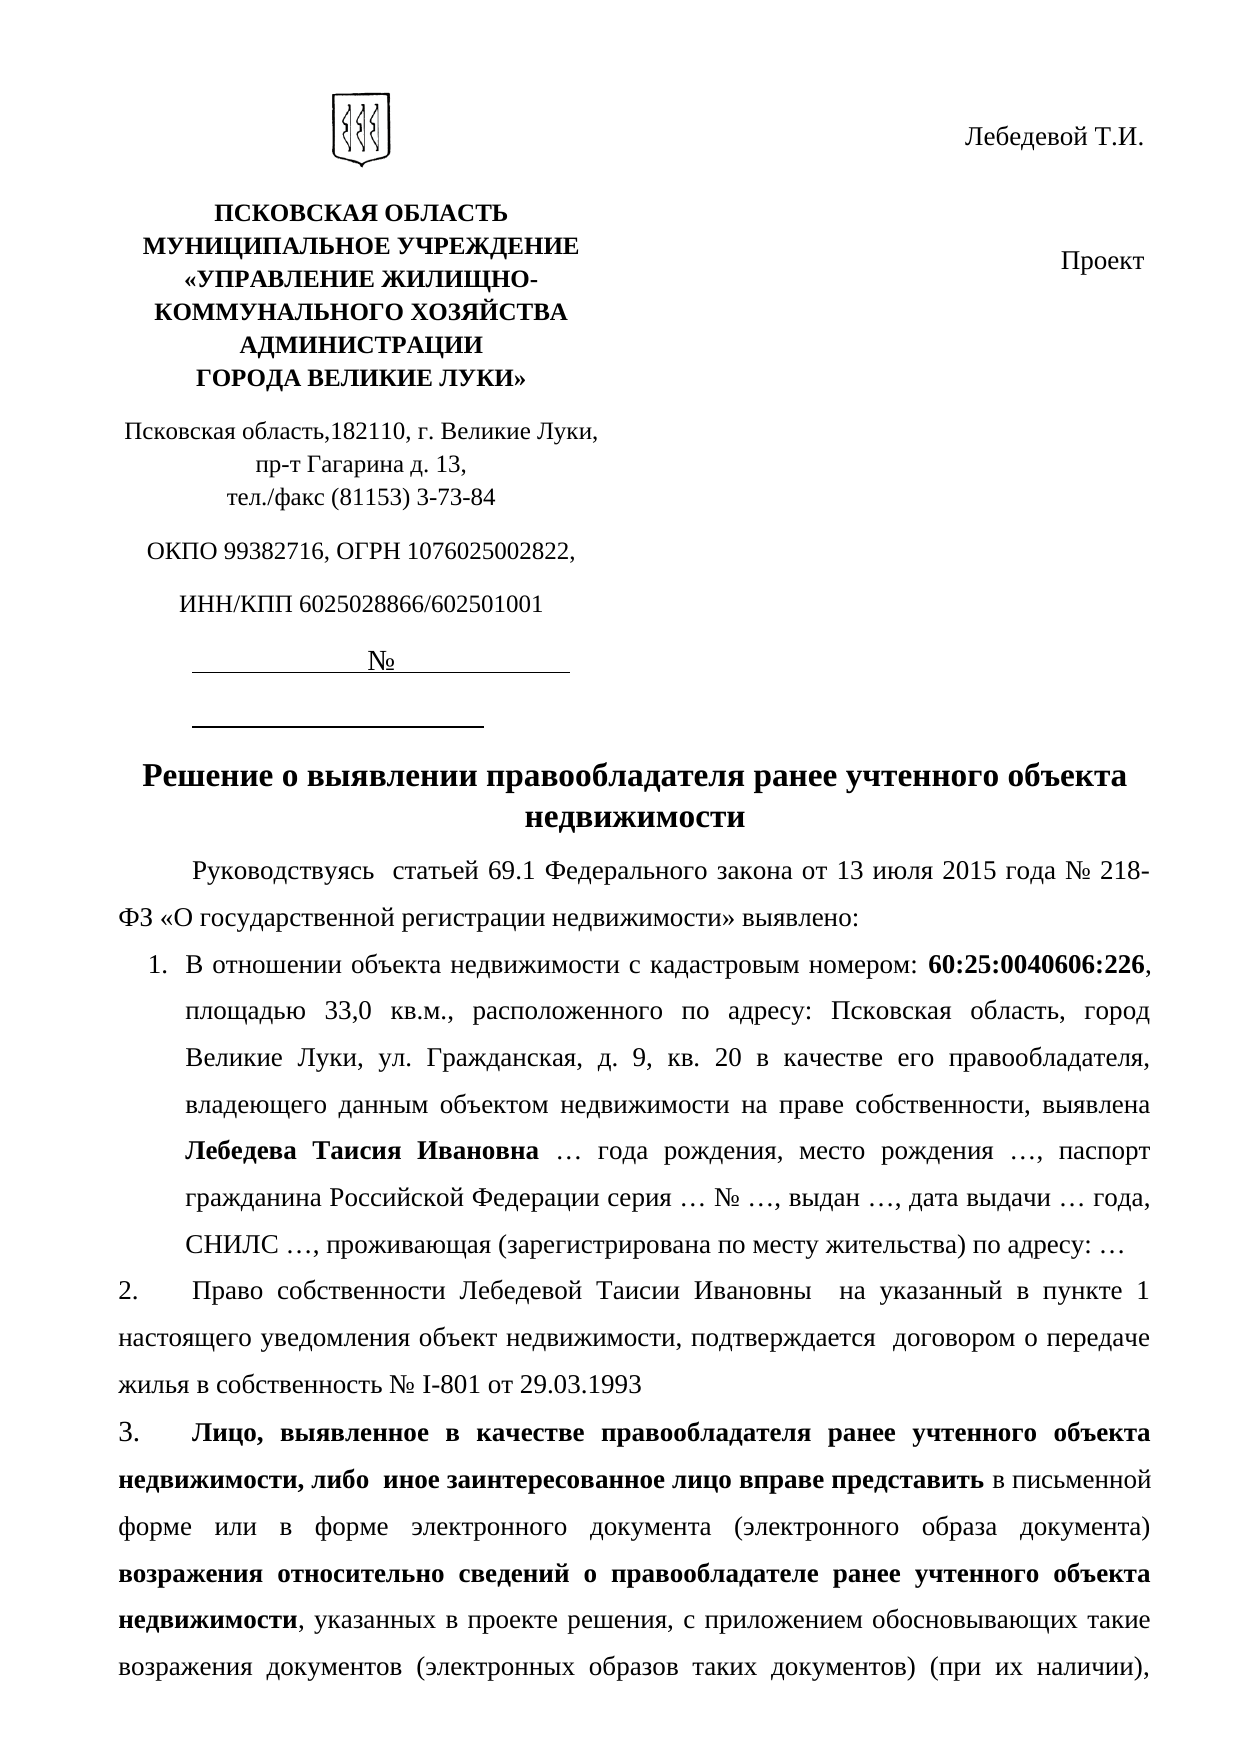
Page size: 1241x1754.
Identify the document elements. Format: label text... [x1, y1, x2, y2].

list В отношении объекта недвижимости с кадастровым номером: 60:25:0040606:226, площадью 33,0 кв.м., расположенного по адресу: Псковская область, город Великие Луки, ул. Гражданская, д. 9, кв. 20 в качестве его правообладателя, владеющего данным объектом недвижимости на праве собственности, выявлена Лебедева Таисия Ивановна … года рождения, место рождения …, паспорт гражданина Российской Федерации серия … № …, выдан …, дата выдачи … года, СНИЛС …, проживающая (зарегистрирована по месту жительства) по адресу: … [148, 948, 1152, 1259]
table_cell Псковская область,182110, г. Великие Луки, пр-т Гагарина д. 13, тел./факс (81153) 3-73-84 [107, 416, 615, 536]
text № [118, 643, 1152, 676]
table_cell ИНН/КПП 6025028866/602501001 [107, 589, 615, 643]
text Решение о выявлении правообладателя ранее учтенного объекта недвижимости [118, 755, 1152, 835]
table_header [107, 89, 615, 198]
list Право собственности Лебедевой Таисии Ивановны на указанный в пункте 1 настоящего уведомления объект недвижимости, подтверждается договором о передаче жилья в собственность № I-801 от 29.03.1993 [118, 1274, 1152, 1399]
text Руководствуясь статьей 69.1 Федерального закона от 13 июля 2015 года № 218-ФЗ «О государственной регистрации недвижимости» выявлено: [118, 854, 1152, 932]
table_cell ПСКОВСКАЯ ОБЛАСТЬ МУНИЦИПАЛЬНОЕ УЧРЕЖДЕНИЕ «УПРАВЛЕНИЕ ЖИЛИЩНО- КОММУНАЛЬНОГО ХОЗЯЙСТВА АДМИНИСТРАЦИИ ГОРОДА ВЕЛИКИЕ ЛУКИ» [107, 198, 615, 416]
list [118, 1414, 1152, 1681]
picture [326, 88, 397, 173]
table_header Лебедевой Т.И. Проект [615, 89, 1155, 643]
table_cell ОКПО 99382716, ОГРН 1076025002822, [107, 536, 615, 589]
